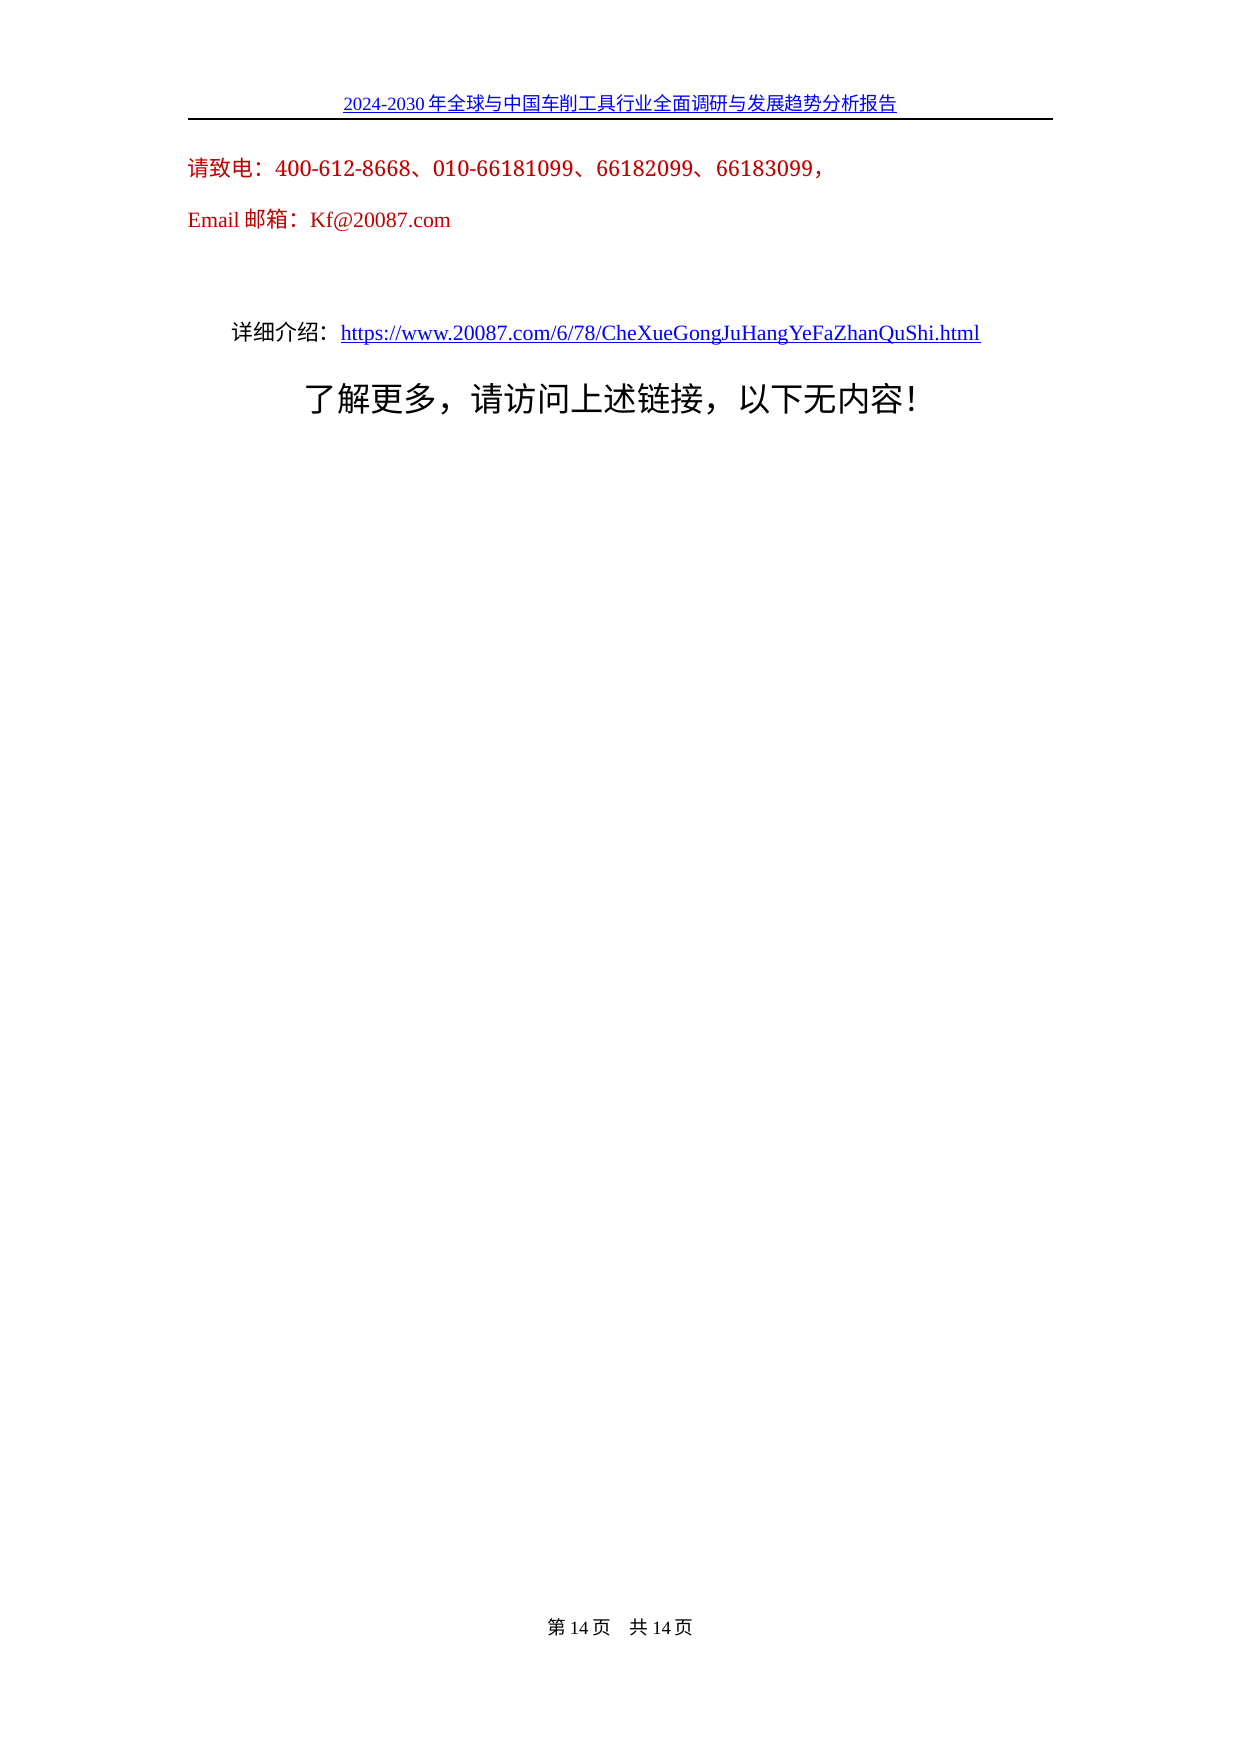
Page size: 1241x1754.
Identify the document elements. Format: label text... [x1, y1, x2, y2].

title 了解更多，请访问上述链接，以下无内容！ [187, 365, 1053, 430]
text 请致电：400-612-8668、010-66181099、66182099、66183099， [187, 150, 1053, 183]
text 详细介绍：https://www.20087.com/6/78/CheXueGongJuHangYeFaZhanQuShi.html [187, 315, 1053, 347]
text Email邮箱：Kf@20087.com [187, 202, 1053, 234]
